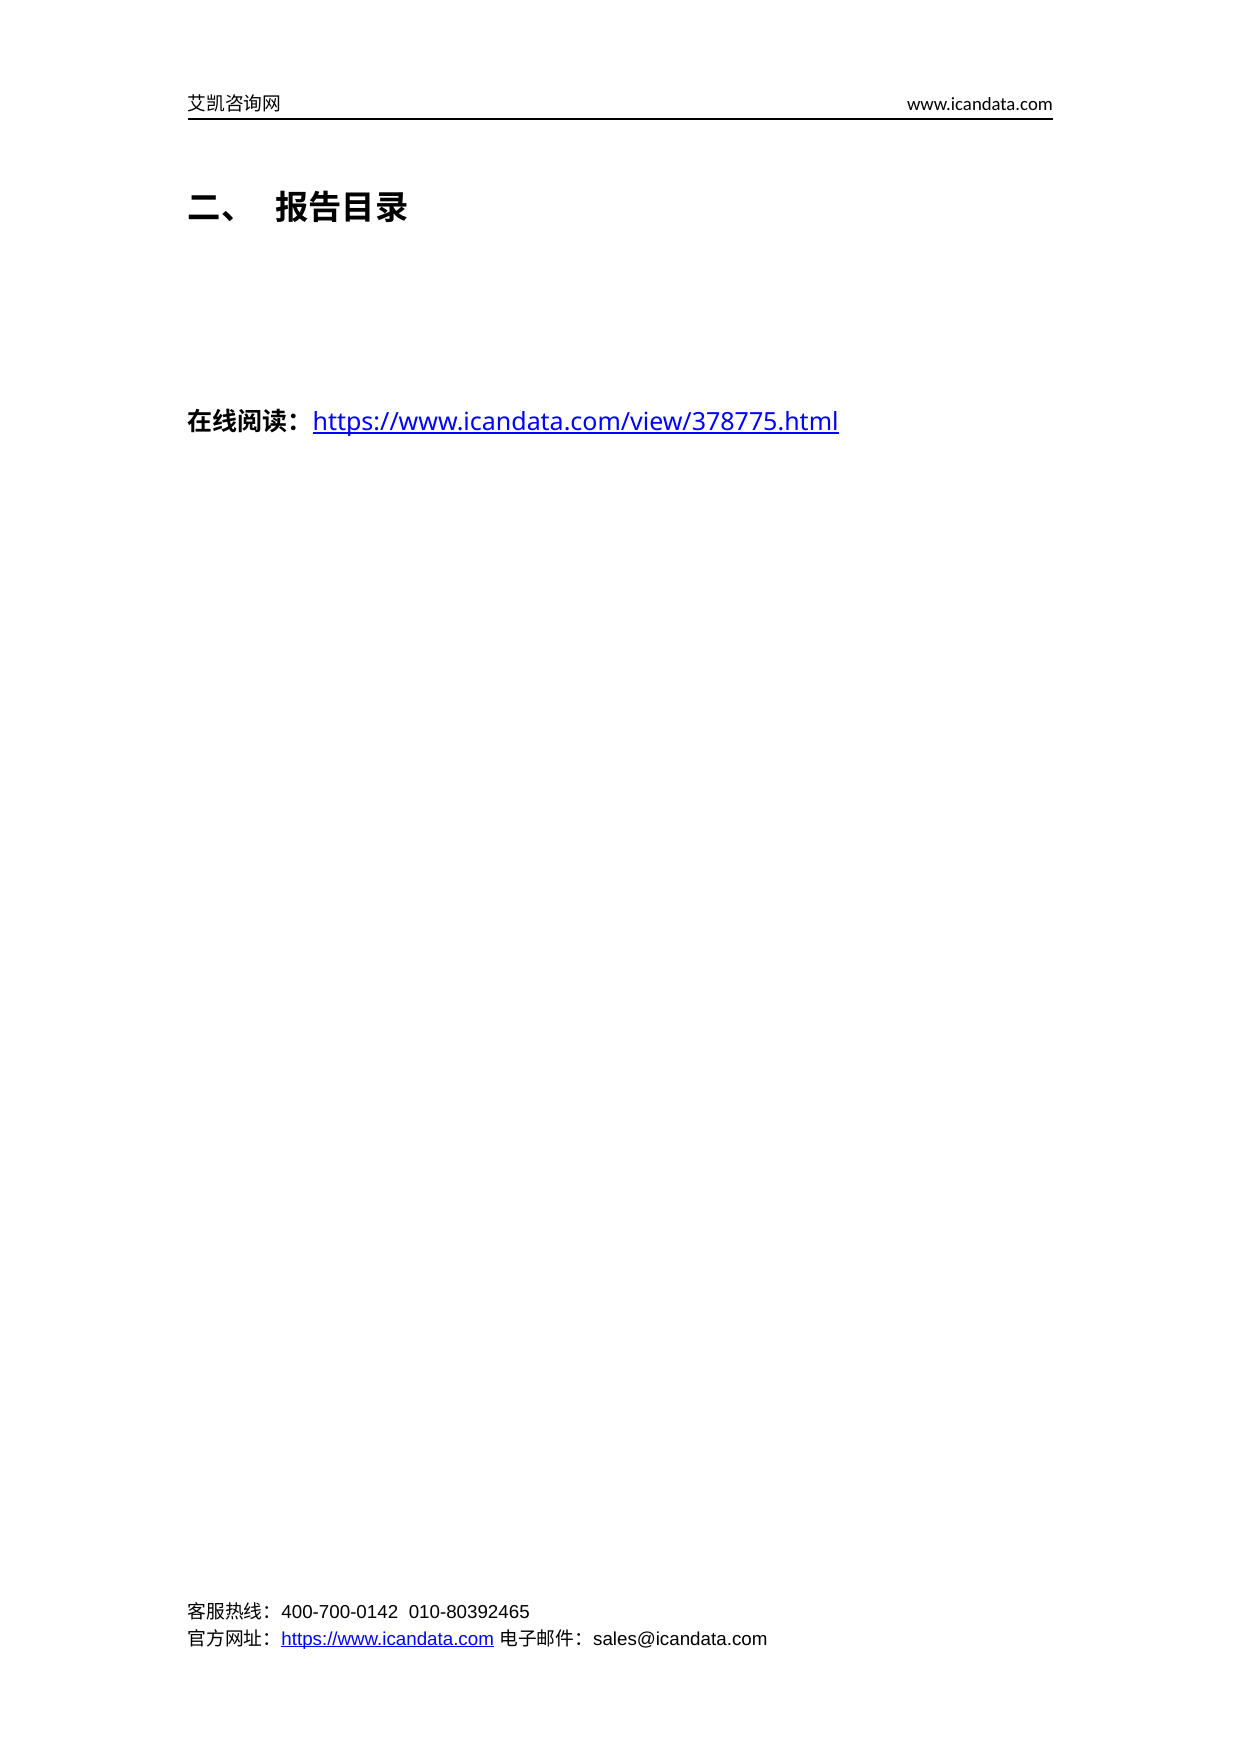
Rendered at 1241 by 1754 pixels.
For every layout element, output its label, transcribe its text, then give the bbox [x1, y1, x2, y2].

text 在线阅读：https://www.icandata.com/view/378775.html [187, 387, 1053, 452]
subtitle 报告目录 [187, 172, 1053, 237]
